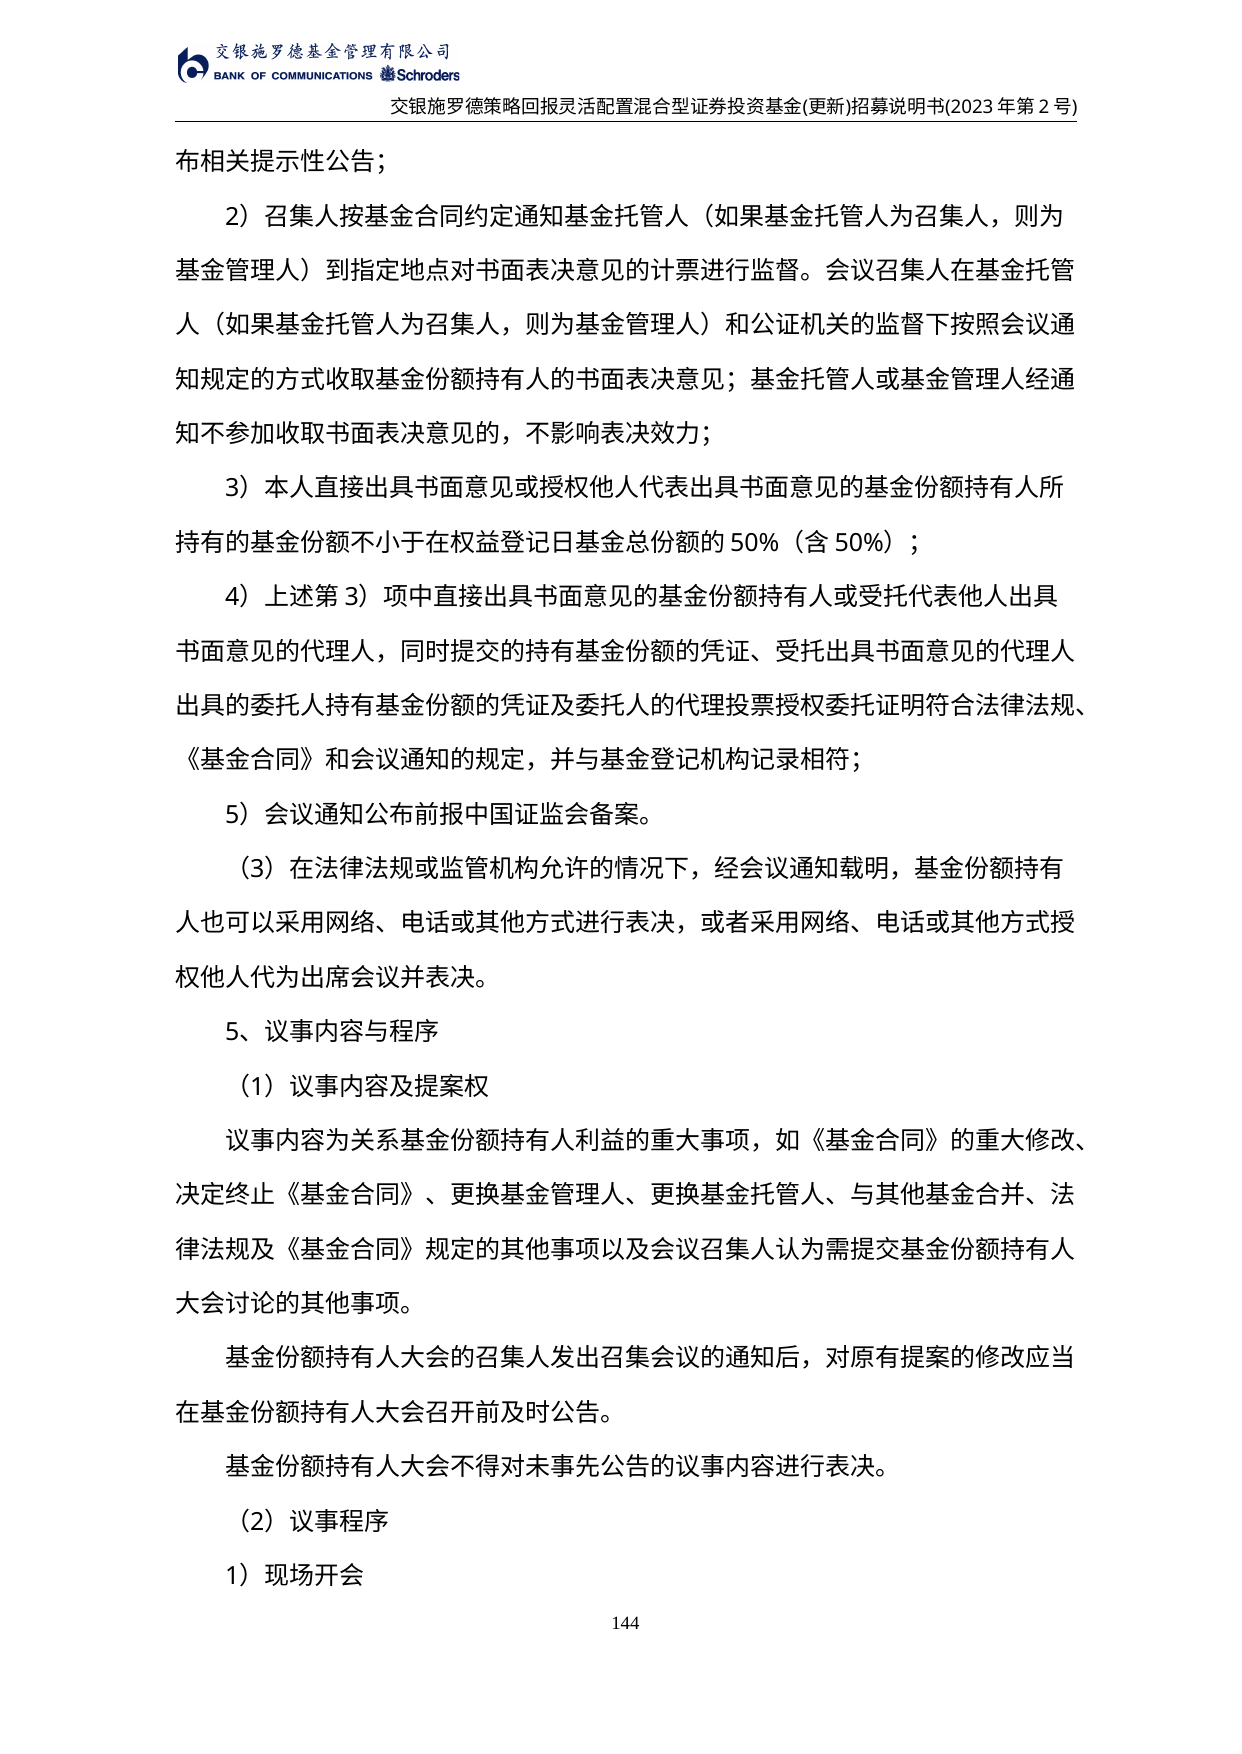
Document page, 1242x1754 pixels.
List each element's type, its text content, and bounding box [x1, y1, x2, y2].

text 4）上述第3）项中直接出具书面意见的基金份额持有人或受托代表他人出具书面意见的代理人，同时提交的持有基金份额的凭证、受托出具书面意见的代理人出具的委托人持有基金份额的凭证及委托人的代理投票授权委托证明符合法律法规、《基金合同》和会议通知的规定，并与基金登记机构记录相符； [175, 577, 1077, 776]
picture [178, 43, 460, 83]
text 基金份额持有人大会的召集人发出召集会议的通知后，对原有提案的修改应当在基金份额持有人大会召开前及时公告。 [175, 1338, 1077, 1428]
text 5、议事内容与程序 [175, 1012, 1077, 1048]
text （3）在法律法规或监管机构允许的情况下，经会议通知载明，基金份额持有人也可以采用网络、电话或其他方式进行表决，或者采用网络、电话或其他方式授权他人代为出席会议并表决。 [175, 848, 1077, 993]
text （1）议事内容及提案权 [175, 1066, 1077, 1102]
text 5）会议通知公布前报中国证监会备案。 [175, 794, 1077, 830]
text 2）召集人按基金合同约定通知基金托管人（如果基金托管人为召集人，则为基金管理人）到指定地点对书面表决意见的计票进行监督。会议召集人在基金托管人（如果基金托管人为召集人，则为基金管理人）和公证机关的监督下按照会议通知规定的方式收取基金份额持有人的书面表决意见；基金托管人或基金管理人经通知不参加收取书面表决意见的，不影响表决效力； [175, 196, 1077, 450]
text 基金份额持有人大会不得对未事先公告的议事内容进行表决。 [175, 1447, 1077, 1483]
text 3）本人直接出具书面意见或授权他人代表出具书面意见的基金份额持有人所持有的基金份额不小于在权益登记日基金总份额的50%（含50%）； [175, 468, 1077, 558]
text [175, 142, 1077, 178]
text 1）现场开会 [175, 1555, 1077, 1592]
text 议事内容为关系基金份额持有人利益的重大事项，如《基金合同》的重大修改、决定终止《基金合同》、更换基金管理人、更换基金托管人、与其他基金合并、法律法规及《基金合同》规定的其他事项以及会议召集人认为需提交基金份额持有人大会讨论的其他事项。 [175, 1120, 1077, 1320]
text （2）议事程序 [175, 1501, 1077, 1537]
